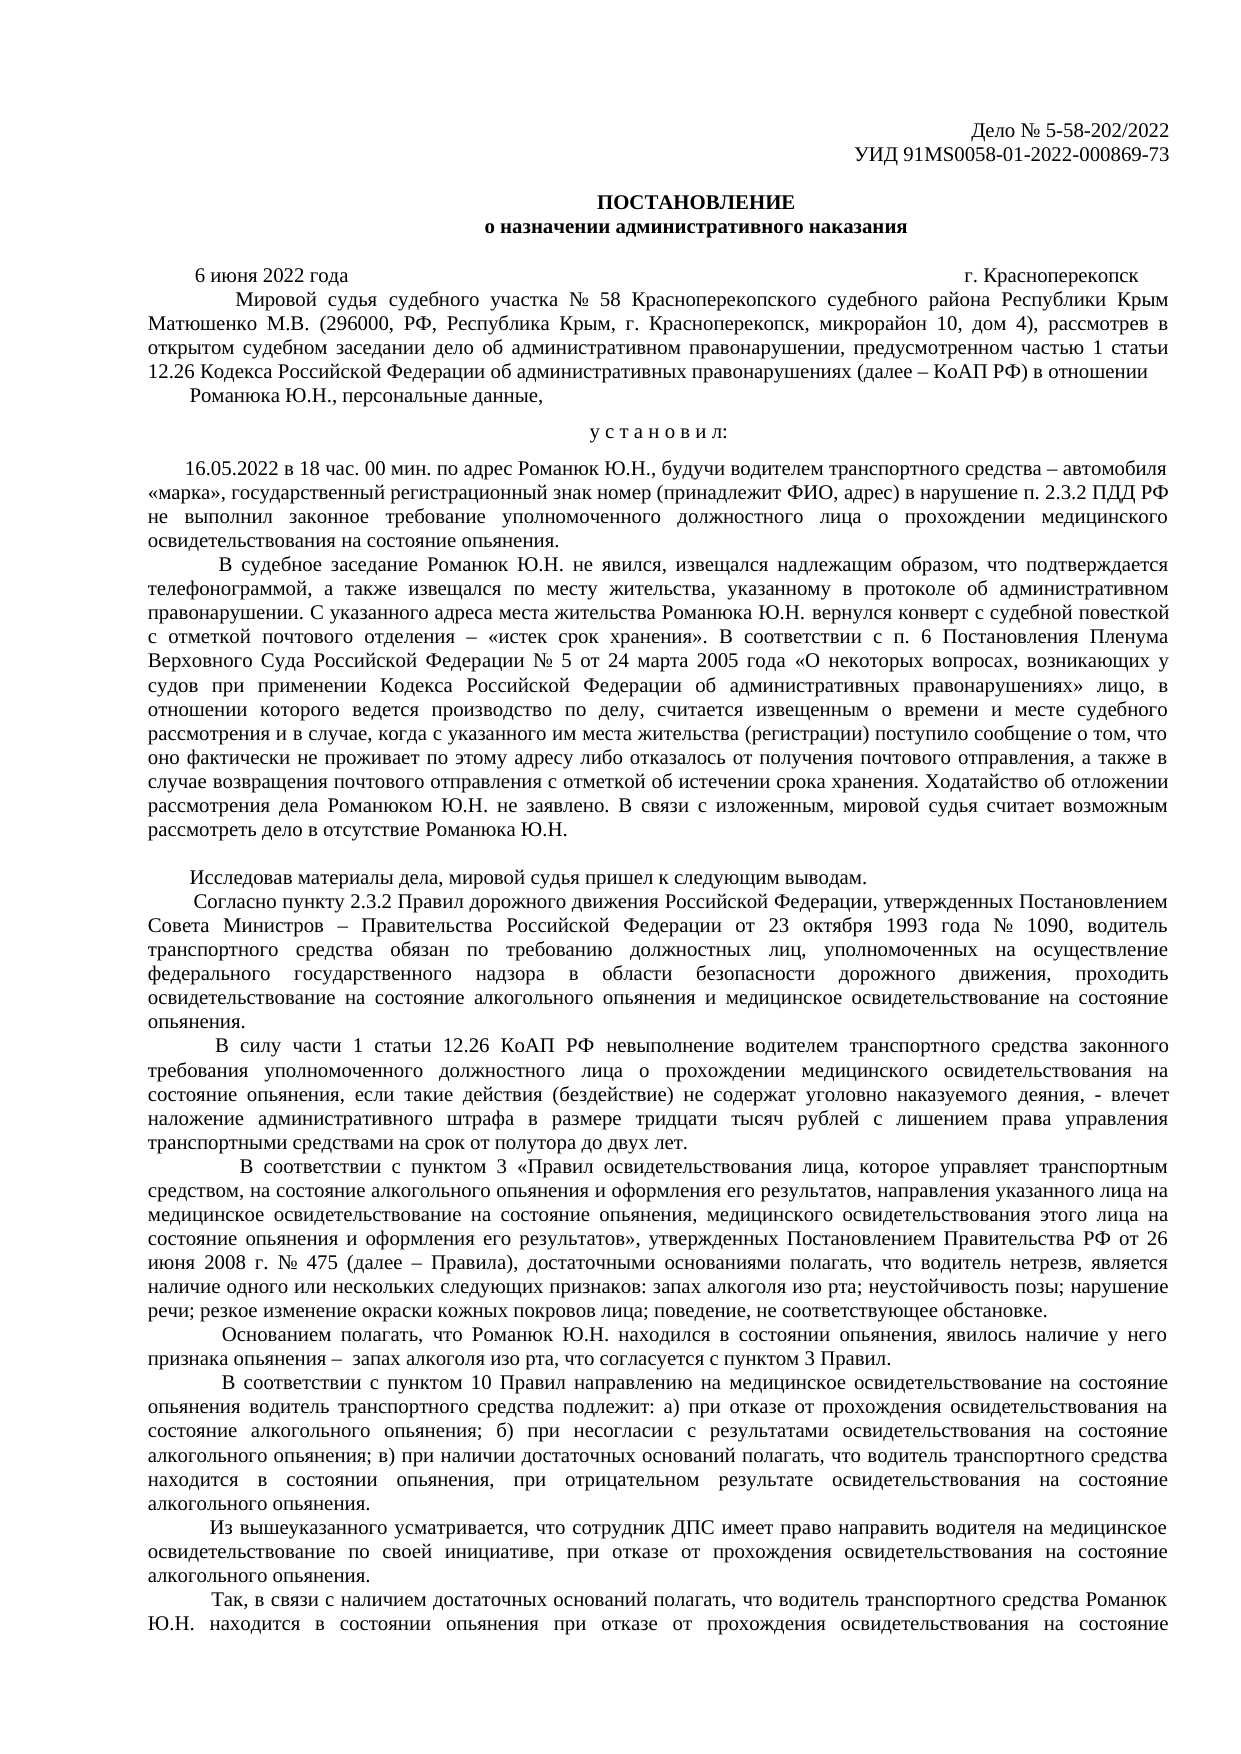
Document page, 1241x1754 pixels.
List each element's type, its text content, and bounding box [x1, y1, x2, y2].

text Мировой судья судебного участка № 58 Красноперекопского судебного района Республики Крым Матюшенко М.В. (296000, РФ, Республика Крым, г. Красноперекопск, микрорайон 10, дом 4), рассмотрев в открытом судебном заседании дело об административном правонарушении, предусмотренном частью 1 статьи 12.26 Кодекса Российской Федерации об административных правонарушениях (далее – КоАП РФ) в отношении [148, 287, 1169, 383]
text УИД 91MS0058-01-2022-000869-73 [148, 142, 1169, 166]
text В соответствии с пунктом 3 «Правил освидетельствования лица, которое управляет транспортным средством, на состояние алкогольного опьянения и оформления его результатов, направления указанного лица на медицинское освидетельствование на состояние опьянения, медицинского освидетельствования этого лица на состояние опьянения и оформления его результатов», утвержденных Постановлением Правительства РФ от 26 июня 2008 г. № 475 (далее – Правила), достаточными основаниями полагать, что водитель нетрезв, является наличие одного или нескольких следующих признаков: запах алкоголя изо рта; неустойчивость позы; нарушение речи; резкое изменение окраски кожных покровов лица; поведение, не соответствующее обстановке. [148, 1154, 1169, 1322]
text В силу части 1 статьи 12.26 КоАП РФ невыполнение водителем транспортного средства законного требования уполномоченного должностного лица о прохождении медицинского освидетельствования на состояние опьянения, если такие действия (бездействие) не содержат уголовно наказуемого деяния, - влечет наложение административного штрафа в размере тридцати тысяч рублей с лишением права управления транспортными средствами на срок от полутора до двух лет. [148, 1033, 1169, 1154]
text В судебное заседание Романюк Ю.Н. не явился, извещался надлежащим образом, что подтверждается телефонограммой, а также извещался по месту жительства, указанному в протоколе об административном правонарушении. С указанного адреса места жительства Романюка Ю.Н. вернулся конверт с судебной повесткой с отметкой почтового отделения – «истек срок хранения». В соответствии с п. 6 Постановления Пленума Верховного Суда Российской Федерации № 5 от 24 марта 2005 года «О некоторых вопросах, возникающих у судов при применении Кодекса Российской Федерации об административных правонарушениях» лицо, в отношении которого ведется производство по делу, считается извещенным о времени и месте судебного рассмотрения и в случае, когда с указанного им места жительства (регистрации) поступило сообщение о том, что оно фактически не проживает по этому адресу либо отказалось от получения почтового отправления, а также в случае возвращения почтового отправления с отметкой об истечении срока хранения. Ходатайство об отложении рассмотрения дела Романюком Ю.Н. не заявлено. В связи с изложенным, мировой судья считает возможным рассмотреть дело в отсутствие Романюка Ю.Н. [148, 552, 1169, 841]
text у с т а н о в и л: [148, 419, 1169, 443]
text Основанием полагать, что Романюк Ю.Н. находился в состоянии опьянения, явилось наличие у него признака опьянения – запах алкоголя изо рта, что согласуется с пунктом 3 Правил. [148, 1322, 1169, 1370]
text Из вышеуказанного усматривается, что сотрудник ДПС имеет право направить водителя на медицинское освидетельствование по своей инициативе, при отказе от прохождения освидетельствования на состояние алкогольного опьянения. [148, 1515, 1169, 1587]
text Романюка Ю.Н., персональные данные, [148, 383, 1169, 407]
text Согласно пункту 2.3.2 Правил дорожного движения Российской Федерации, утвержденных Постановлением Совета Министров – Правительства Российской Федерации от 23 октября 1993 года № 1090, водитель транспортного средства обязан по требованию должностных лиц, уполномоченных на осуществление федерального государственного надзора в области безопасности дорожного движения, проходить освидетельствование на состояние алкогольного опьянения и медицинское освидетельствование на состояние опьянения. [148, 889, 1169, 1033]
text ПОСТАНОВЛЕНИЕ [148, 190, 1169, 214]
text Исследовав материалы дела, мировой судья пришел к следующим выводам. [148, 865, 1169, 889]
text 6 июня 2022 года г. Красноперекопск [148, 262, 1169, 287]
text Дело № 5-58-202/2022 [148, 118, 1169, 142]
text о назначении административного наказания [148, 214, 1169, 238]
text В соответствии с пунктом 10 Правил направлению на медицинское освидетельствование на состояние опьянения водитель транспортного средства подлежит: а) при отказе от прохождения освидетельствования на состояние алкогольного опьянения; б) при несогласии с результатами освидетельствования на состояние алкогольного опьянения; в) при наличии достаточных оснований полагать, что водитель транспортного средства находится в состоянии опьянения, при отрицательном результате освидетельствования на состояние алкогольного опьянения. [148, 1370, 1169, 1515]
text 16.05.2022 в 18 час. 00 мин. по адрес Романюк Ю.Н., будучи водителем транспортного средства – автомобиля «марка», государственный регистрационный знак номер (принадлежит ФИО, адрес) в нарушение п. 2.3.2 ПДД РФ не выполнил законное требование уполномоченного должностного лица о прохождении медицинского освидетельствования на состояние опьянения. [148, 456, 1169, 552]
